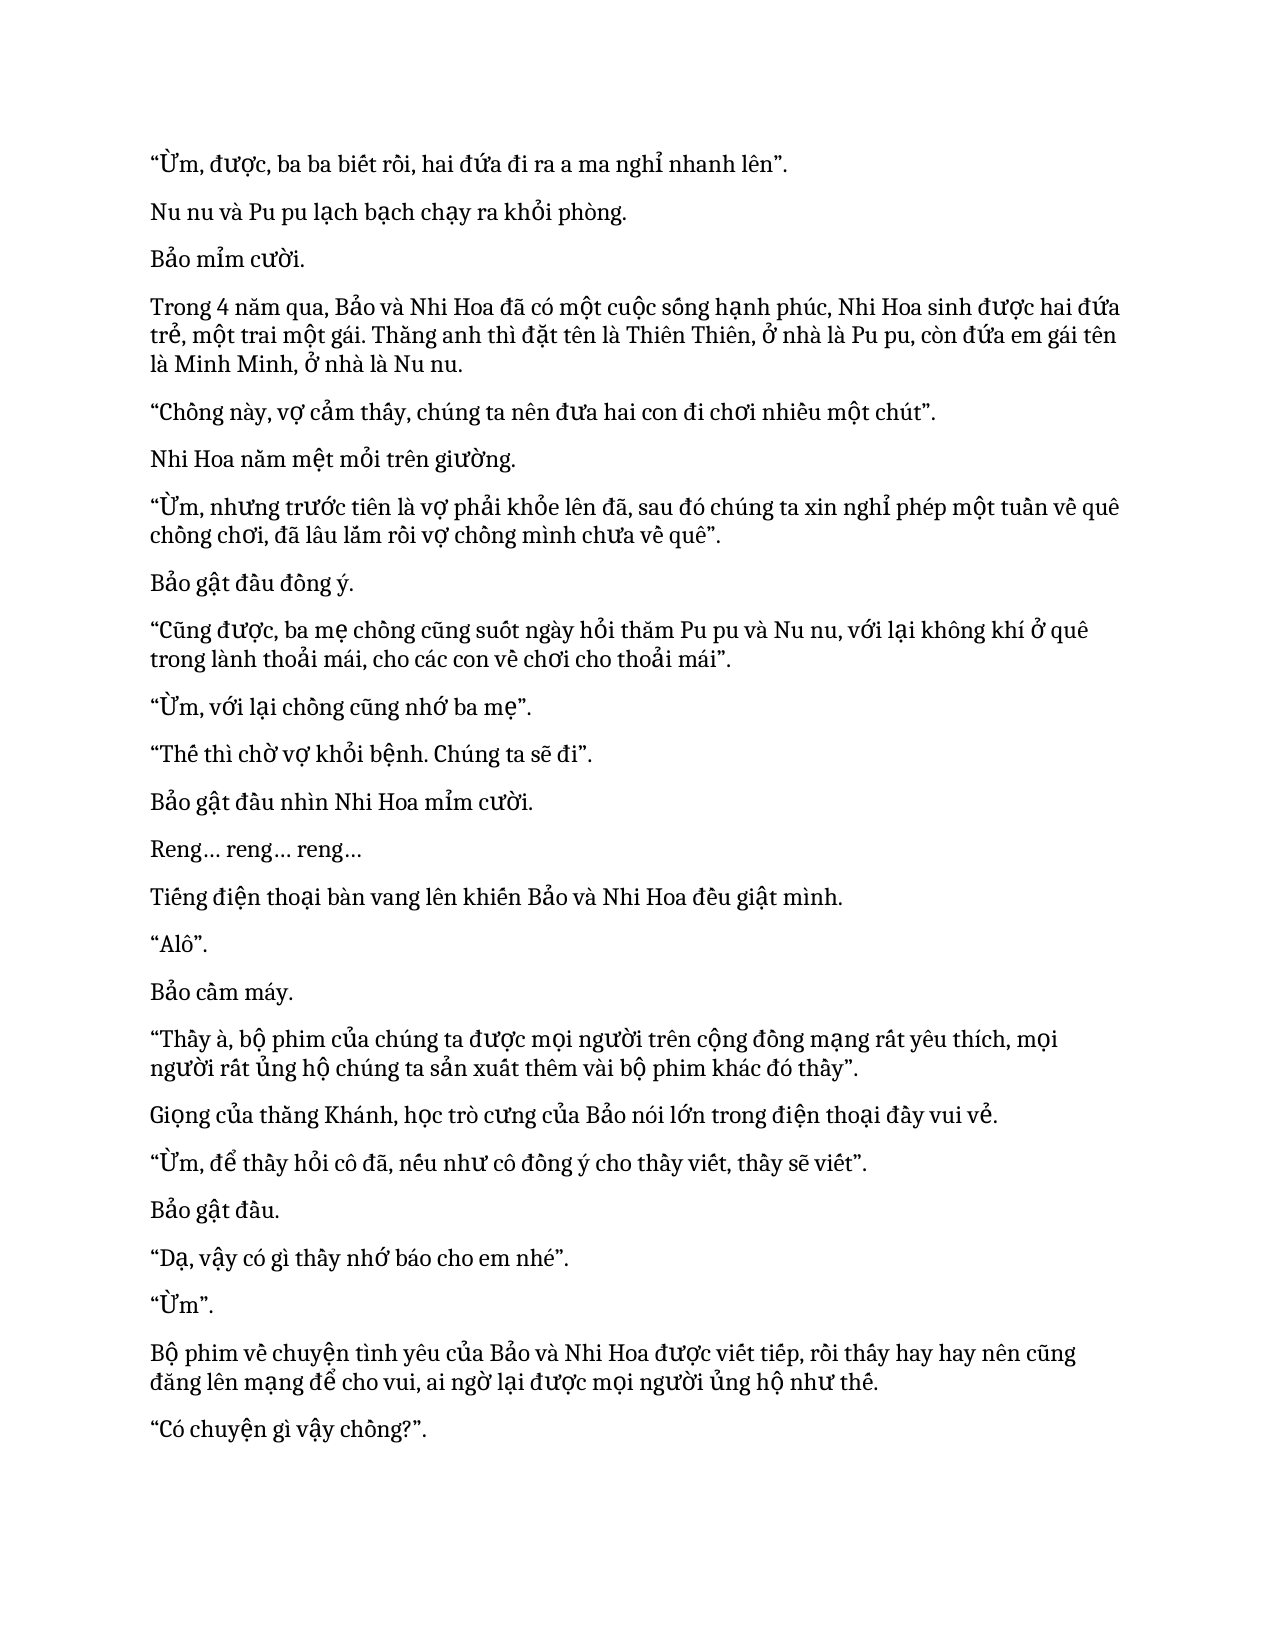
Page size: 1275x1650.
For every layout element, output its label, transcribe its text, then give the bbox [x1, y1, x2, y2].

text Nhi Hoa nằm mệt mỏi trên giường. [150, 445, 1125, 474]
text Bảo mỉm cười. [150, 245, 1125, 274]
text Tiếng điện thoại bàn vang lên khiến Bảo và Nhi Hoa đều giật mình. [150, 882, 1125, 911]
text “Có chuyện gì vậy chồng?”. [150, 1415, 1125, 1444]
text Bảo cầm máy. [150, 977, 1125, 1006]
text Reng… reng… reng… [150, 835, 1125, 864]
text “Ừm, được, ba ba biết rồi, hai đứa đi ra a ma nghỉ nhanh lên”. [150, 150, 1125, 179]
text Bảo gật đầu nhìn Nhi Hoa mỉm cười. [150, 787, 1125, 816]
text “Ừm, để thầy hỏi cô đã, nếu như cô đồng ý cho thầy viết, thầy sẽ viết”. [150, 1149, 1125, 1177]
text “Ừm, nhưng trước tiên là vợ phải khỏe lên đã, sau đó chúng ta xin nghỉ phép một tuần về quê chồng chơi, đã lâu lắm rồi vợ chồng mình chưa về quê”. [150, 492, 1125, 550]
text Bảo gật đầu. [150, 1196, 1125, 1225]
text “Ừm, với lại chồng cũng nhớ ba mẹ”. [150, 692, 1125, 721]
text “Alô”. [150, 930, 1125, 959]
text Trong 4 năm qua, Bảo và Nhi Hoa đã có một cuộc sống hạnh phúc, Nhi Hoa sinh được hai đứa trẻ, một trai một gái. Thằng anh thì đặt tên là Thiên Thiên, ở nhà là Pu pu, còn đứa em gái tên là Minh Minh, ở nhà là Nu nu. [150, 292, 1125, 379]
text Giọng của thằng Khánh, học trò cưng của Bảo nói lớn trong điện thoại đầy vui vẻ. [150, 1101, 1125, 1130]
text “Cũng được, ba mẹ chồng cũng suốt ngày hỏi thăm Pu pu và Nu nu, với lại không khí ở quê trong lành thoải mái, cho các con về chơi cho thoải mái”. [150, 616, 1125, 674]
text “Thầy à, bộ phim của chúng ta được mọi người trên cộng đồng mạng rất yêu thích, mọi người rất ủng hộ chúng ta sản xuất thêm vài bộ phim khác đó thầy”. [150, 1025, 1125, 1082]
text “Ừm”. [150, 1291, 1125, 1320]
text “Thế thì chờ vợ khỏi bệnh. Chúng ta sẽ đi”. [150, 740, 1125, 769]
text Bộ phim về chuyện tình yêu của Bảo và Nhi Hoa được viết tiếp, rồi thấy hay hay nên cũng đăng lên mạng để cho vui, ai ngờ lại được mọi người ủng hộ như thế. [150, 1339, 1125, 1396]
text Nu nu và Pu pu lạch bạch chạy ra khỏi phòng. [150, 197, 1125, 226]
text “Dạ, vậy có gì thầy nhớ báo cho em nhé”. [150, 1244, 1125, 1272]
text “Chồng này, vợ cảm thấy, chúng ta nên đưa hai con đi chơi nhiều một chút”. [150, 397, 1125, 426]
text Bảo gật đầu đồng ý. [150, 569, 1125, 597]
